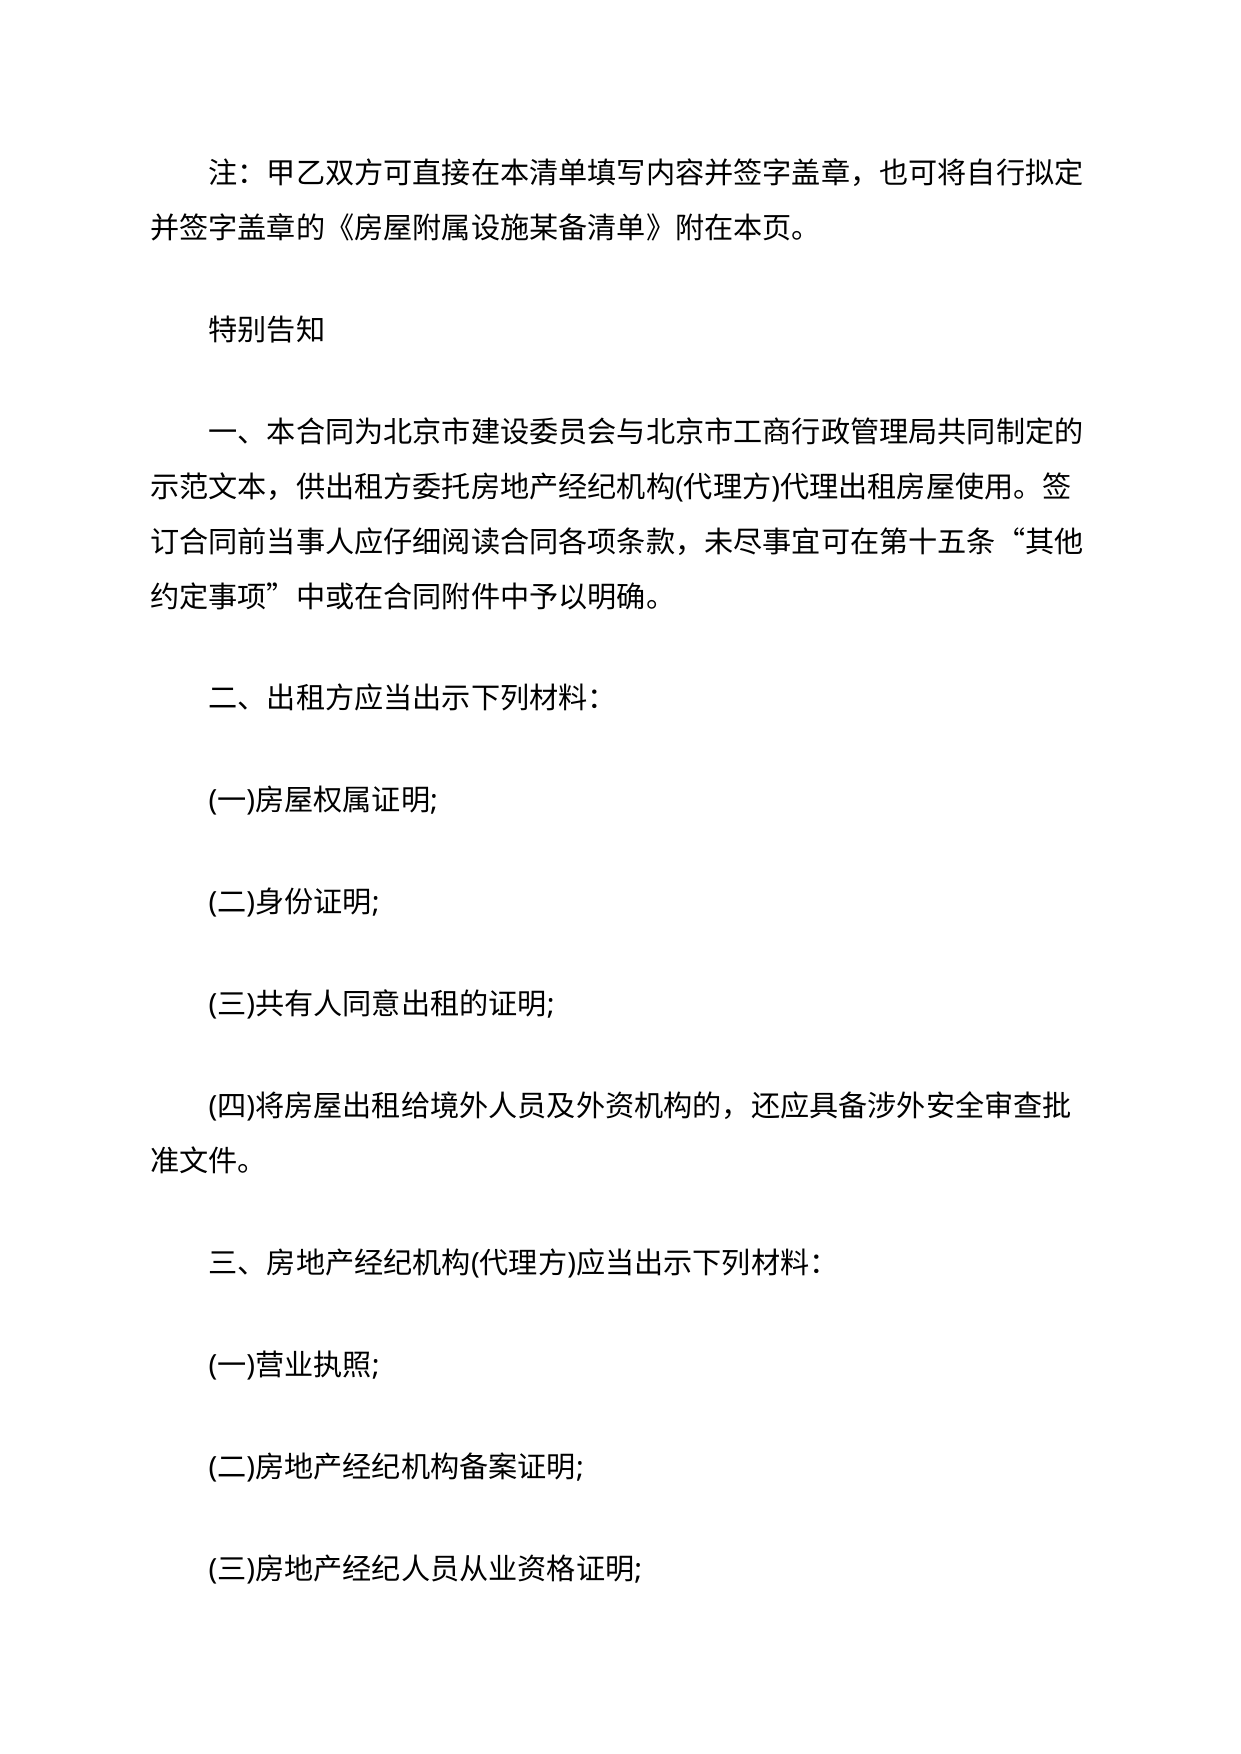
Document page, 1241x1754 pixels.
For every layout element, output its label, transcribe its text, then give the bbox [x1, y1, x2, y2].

text 三、房地产经纪机构(代理方)应当出示下列材料： [150, 1239, 1090, 1282]
text (二)房地产经纪机构备案证明; [150, 1443, 1090, 1486]
text (三)房地产经纪人员从业资格证明; [150, 1545, 1090, 1588]
text 注：甲乙双方可直接在本清单填写内容并签字盖章，也可将自行拟定并签字盖章的《房屋附属设施某备清单》附在本页。 [150, 150, 1090, 247]
text 一、本合同为北京市建设委员会与北京市工商行政管理局共同制定的示范文本，供出租方委托房地产经纪机构(代理方)代理出租房屋使用。签订合同前当事人应仔细阅读合同各项条款，未尽事宜可在第十五条“其他约定事项”中或在合同附件中予以明确。 [150, 408, 1090, 616]
text 特别告知 [150, 307, 1090, 349]
text (四)将房屋出租给境外人员及外资机构的，还应具备涉外安全审查批准文件。 [150, 1083, 1090, 1180]
text 二、出租方应当出示下列材料： [150, 675, 1090, 717]
text (一)营业执照; [150, 1341, 1090, 1384]
text (一)房屋权属证明; [150, 777, 1090, 819]
text (二)身份证明; [150, 879, 1090, 921]
text (三)共有人同意出租的证明; [150, 981, 1090, 1023]
